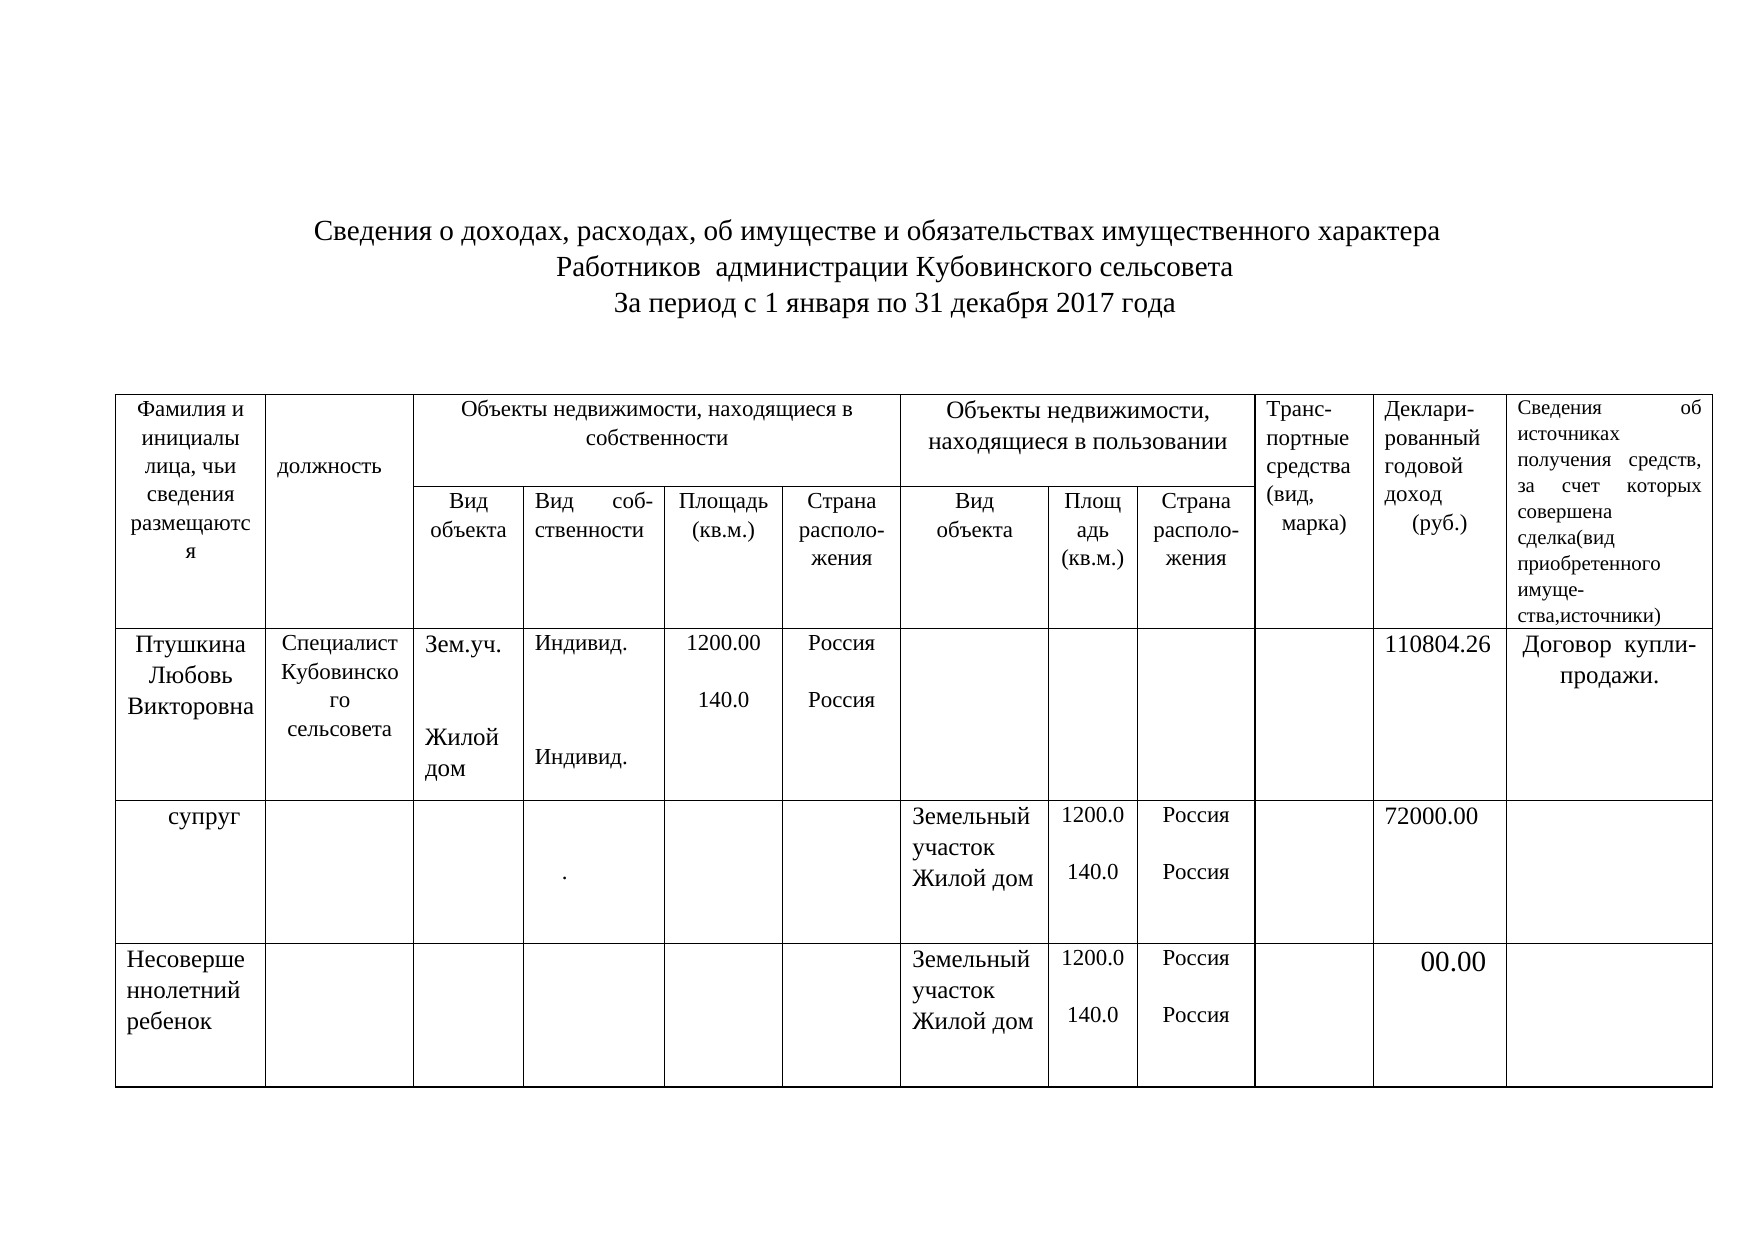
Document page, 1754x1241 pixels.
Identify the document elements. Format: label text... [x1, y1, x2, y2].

table_cell [665, 801, 782, 943]
table_cell Несовершеннолетний ребенок [116, 944, 265, 1086]
table_cell [1256, 944, 1373, 1086]
table_header Деклари-рованный годовой доход (руб.) [1374, 395, 1506, 628]
table_cell [266, 801, 413, 943]
table_cell [1256, 801, 1373, 943]
text Сведения о доходах, расходах, об имуществе и обязательствах имущественного характера [118, 213, 1636, 247]
table_cell Площадь (кв.м.) [665, 487, 782, 628]
text Работников администрации Кубовинского сельсовета [126, 249, 1636, 283]
text За период с 1 января по 31 декабря 2017 года [126, 286, 1636, 319]
table_cell супруг [116, 801, 265, 943]
table_cell Страна располо-жения [783, 487, 900, 628]
table_cell Зем.уч. Жилой дом [414, 629, 523, 800]
table_header Объекты недвижимости, находящиеся в пользовании [901, 395, 1254, 486]
table_cell Вид объекта [414, 487, 523, 628]
table_cell Россия Россия [1138, 801, 1254, 943]
table_cell [524, 944, 664, 1086]
table_header должность [266, 395, 413, 628]
table_cell Земельный участок Жилой дом [901, 944, 1048, 1086]
table_cell 1200.0 140.0 [1049, 944, 1137, 1086]
table_cell Птушкина Любовь Викторовна [116, 629, 265, 800]
table_cell . [524, 801, 664, 943]
table_cell Площадь (кв.м.) [1049, 487, 1137, 628]
table_cell Договор купли-продажи. [1507, 629, 1712, 800]
table_cell [1256, 629, 1373, 800]
table_cell 72000.00 [1374, 801, 1506, 943]
table_cell Земельный участок Жилой дом [901, 801, 1048, 943]
table_cell [266, 944, 413, 1086]
table_cell 00.00 [1374, 944, 1506, 1086]
table_cell Индивид. Индивид. [524, 629, 664, 800]
table_cell 110804.26 [1374, 629, 1506, 800]
table_cell Вид соб-ственности [524, 487, 664, 628]
table_cell [783, 944, 900, 1086]
table_cell Вид объекта [901, 487, 1048, 628]
table_cell 1200.00 140.0 [665, 629, 782, 800]
table_cell 1200.0 140.0 [1049, 801, 1137, 943]
table_header Транс-портные средства (вид, марка) [1256, 395, 1373, 628]
table_cell Россия Россия [1138, 944, 1254, 1086]
table_cell Россия Россия [783, 629, 900, 800]
table_cell Страна располо-жения [1138, 487, 1254, 628]
table_cell [1138, 629, 1254, 800]
table_cell [414, 944, 523, 1086]
table_header Объекты недвижимости, находящиеся в собственности [414, 395, 900, 486]
table_header Сведения об источниках получения средств, за счет которых совершена сделка(вид приобретенного имуще-ства,источники) [1507, 395, 1712, 628]
table_cell [414, 801, 523, 943]
table_cell [783, 801, 900, 943]
table_cell [665, 944, 782, 1086]
table_cell [1507, 944, 1712, 1086]
table_header Фамилия и инициалы лица, чьи сведения размещаются [116, 395, 265, 628]
table_cell [1049, 629, 1137, 800]
table_cell [1507, 801, 1712, 943]
table_cell [901, 629, 1048, 800]
table_cell Специалист Кубовинского сельсовета [266, 629, 413, 800]
